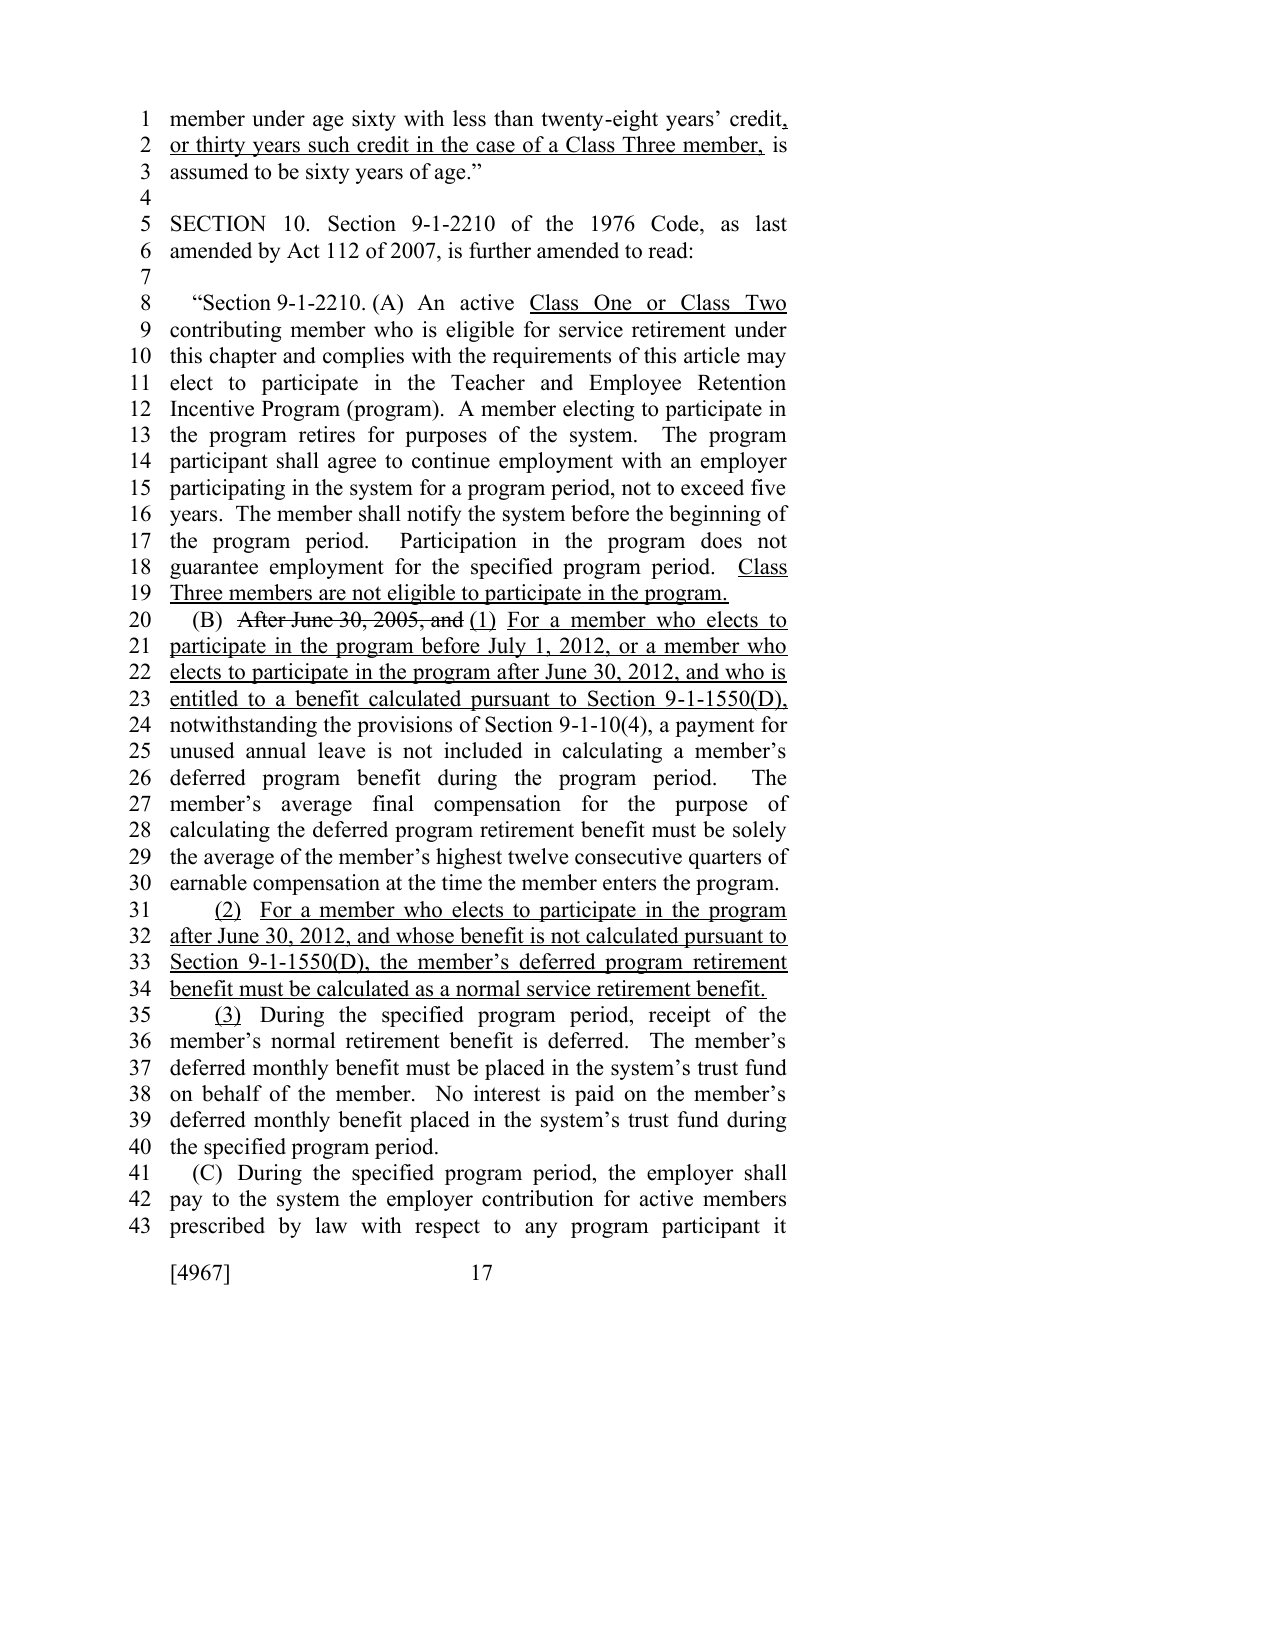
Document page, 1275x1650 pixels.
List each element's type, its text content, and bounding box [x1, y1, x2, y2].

text SECTION 10. Section 9-1-2210 of the 1976 Code, as last amended by Act 112 of 2007, is further amended to read: [169, 210, 787, 263]
text “Section 9-1-2210. (A) An active Class One or Class Two contributing member who is eligible for service retirement under this chapter and complies with the requirements of this article may elect to participate in the Teacher and Employee Retention Incentive Program (program). A member electing to participate in the program retires for purposes of the system. The program participant shall agree to continue employment with an employer participating in the system for a program period, not to exceed five years. The member shall notify the system before the beginning of the program period. Participation in the program does not guarantee employment for the specified program period. Class Three members are not eligible to participate in the program. [169, 289, 787, 606]
text (2) For a member who elects to participate in the program after June 30, 2012, and whose benefit is not calculated pursuant to Section 9-1-1550(D), the member’s deferred program retirement benefit must be calculated as a normal service retirement benefit. [169, 896, 787, 945]
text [169, 105, 787, 184]
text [169, 1159, 787, 1238]
text (3) During the specified program period, receipt of the member’s normal retirement benefit is deferred. The member’s deferred monthly benefit must be placed in the system’s trust fund on behalf of the member. No interest is paid on the member’s deferred monthly benefit placed in the system’s trust fund during the specified program period. [169, 1001, 787, 1159]
text (B) After June 30, 2005, and (1) For a member who elects to participate in the program before July 1, 2012, or a member who elects to participate in the program after June 30, 2012, and who is entitled to a benefit calculated pursuant to Section 9-1-1550(D), notwithstanding the provisions of Section 9-1-10(4), a payment for unused annual leave is not included in calculating a member’s deferred program benefit during the program period. The member’s average final compensation for the purpose of calculating the deferred program retirement benefit must be solely the average of the member’s highest twelve consecutive quarters of earnable compensation at the time the member enters the program. [169, 709, 787, 896]
text (2) For a member who elects to participate in the program after June 30, 2012, and whose benefit is not calculated pursuant to Section 9-1-1550(D), the member’s deferred program retirement benefit must be calculated as a normal service retirement benefit. [169, 972, 787, 1001]
text (2) For a member who elects to participate in the program after June 30, 2012, and whose benefit is not calculated pursuant to Section 9-1-1550(D), the member’s deferred program retirement benefit must be calculated as a normal service retirement benefit. [169, 946, 787, 971]
